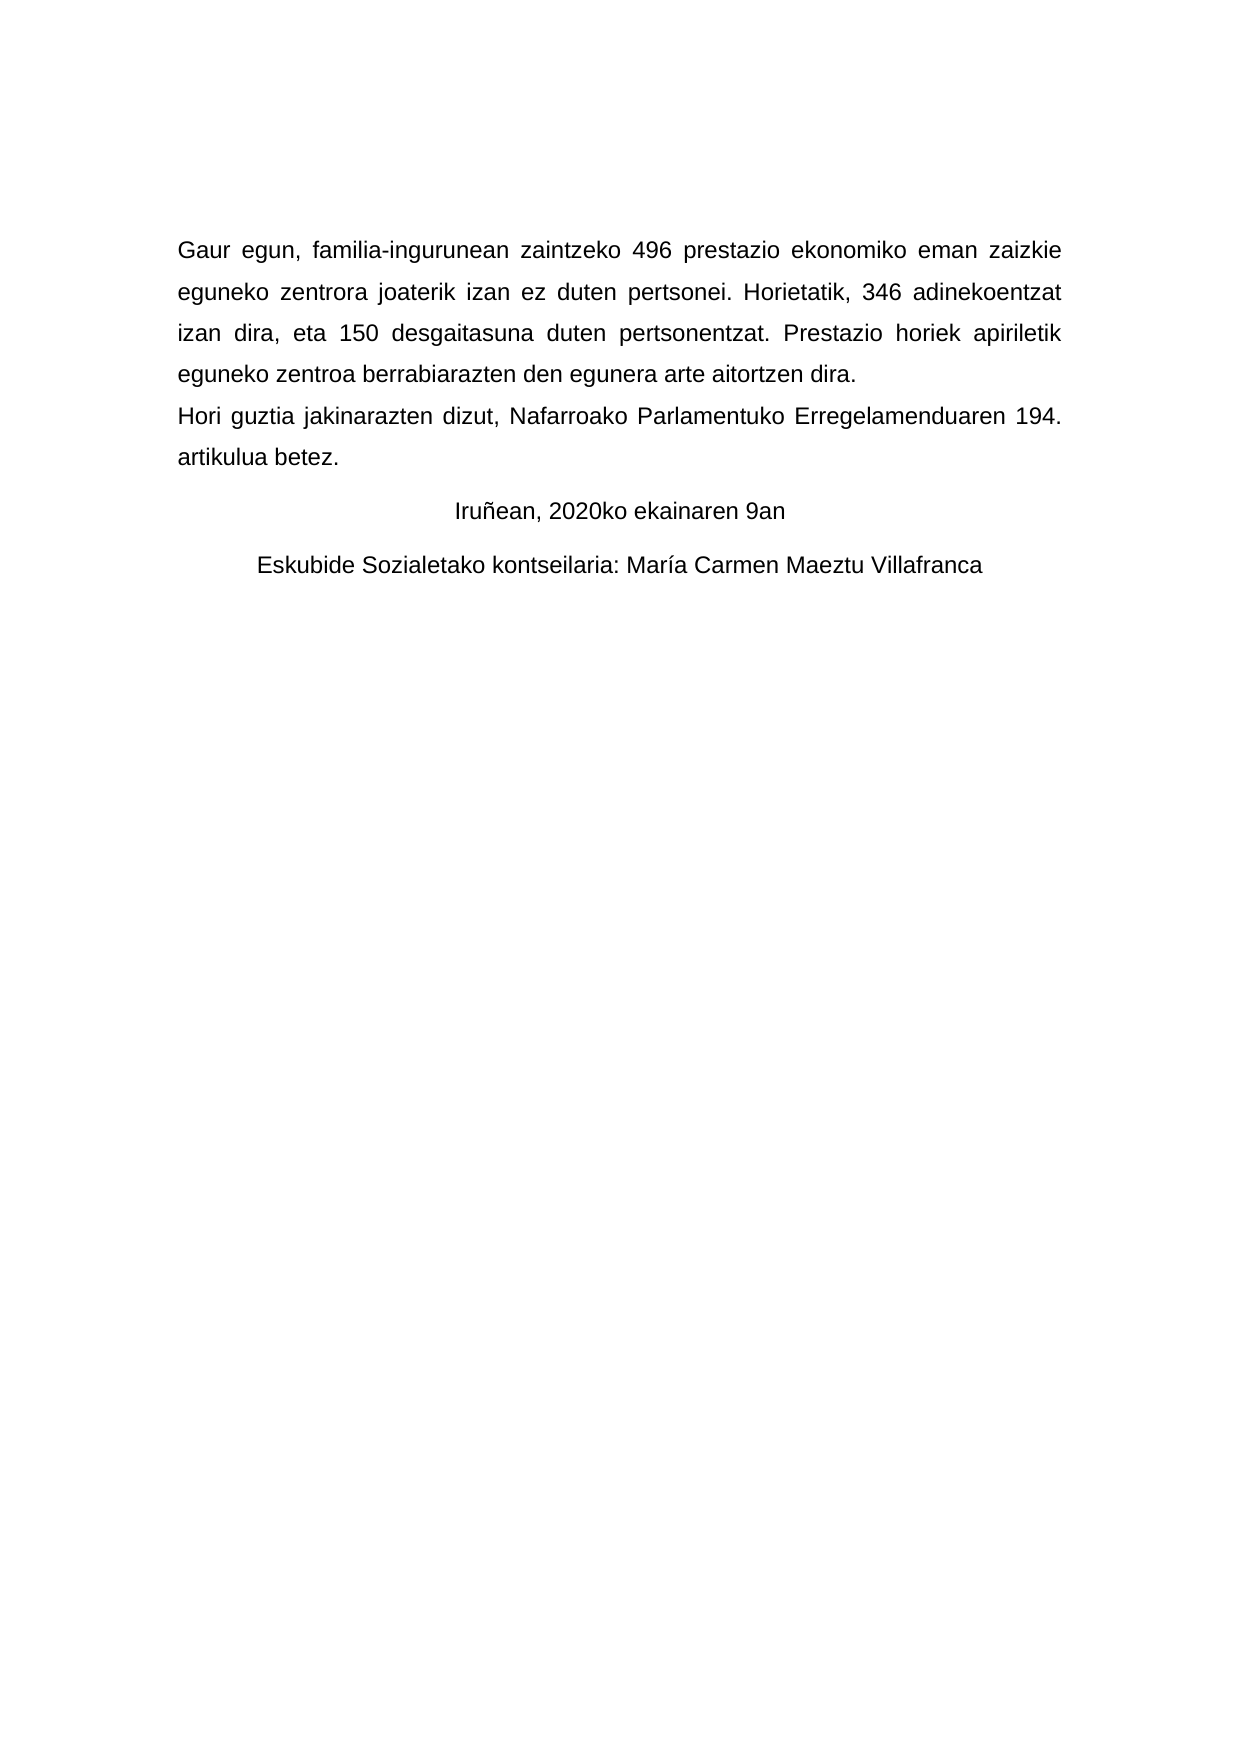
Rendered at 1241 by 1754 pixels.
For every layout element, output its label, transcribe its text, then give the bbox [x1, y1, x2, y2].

text Gaur egun, familia-ingurunean zaintzeko 496 prestazio ekonomiko eman zaizkie eguneko zentrora joaterik izan ez duten pertsonei. Horietatik, 346 adinekoentzat izan dira, eta 150 desgaitasuna duten pertsonentzat. Prestazio horiek apiriletik eguneko zentroa berrabiarazten den egunera arte aitortzen dira. [177, 236, 1063, 388]
text Hori guztia jakinarazten dizut, Nafarroako Parlamentuko Erregelamenduaren 194. artikulua betez. [177, 402, 1063, 471]
text Iruñean, 2020ko ekainaren 9an [177, 497, 1063, 524]
text Eskubide Sozialetako kontseilaria: María Carmen Maeztu Villafranca [177, 551, 1063, 578]
